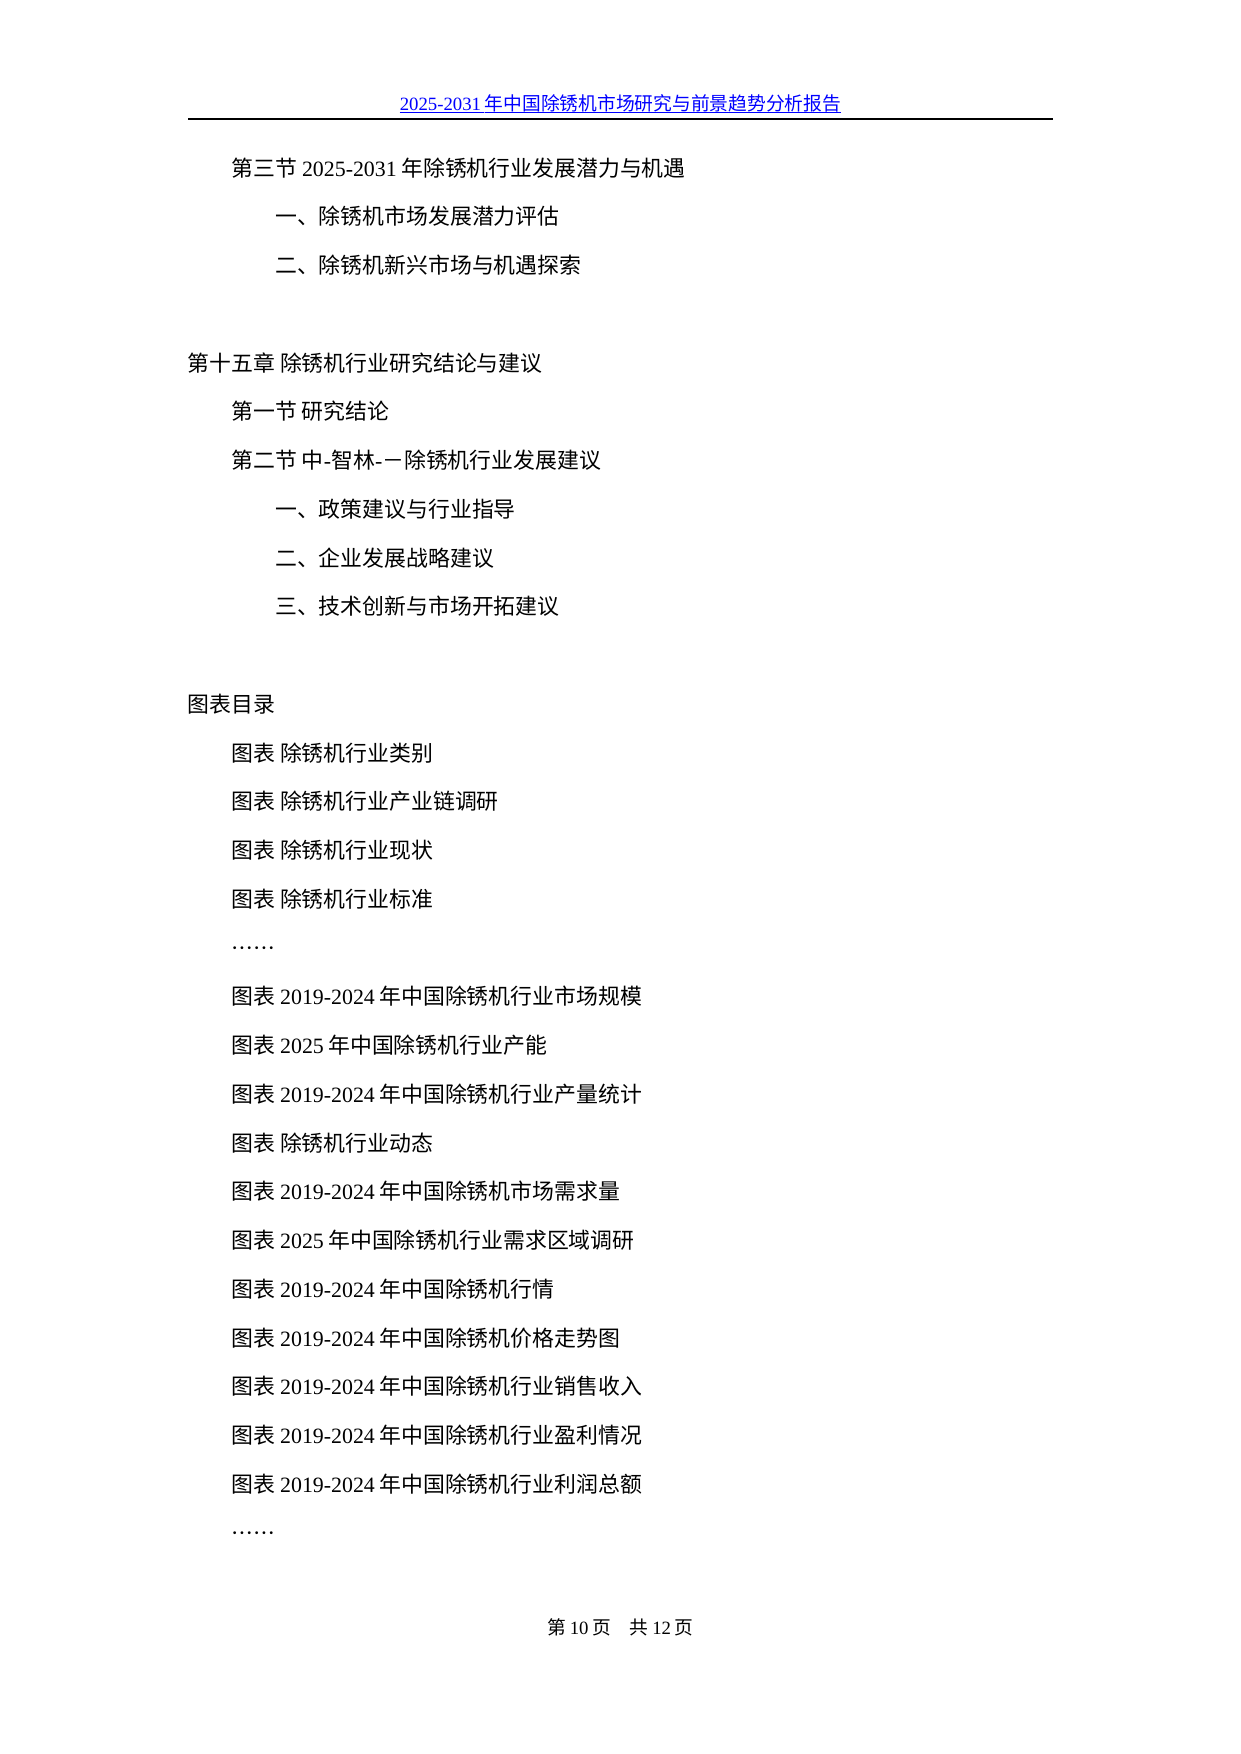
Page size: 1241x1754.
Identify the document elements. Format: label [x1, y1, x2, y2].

text [187, 150, 1053, 1548]
